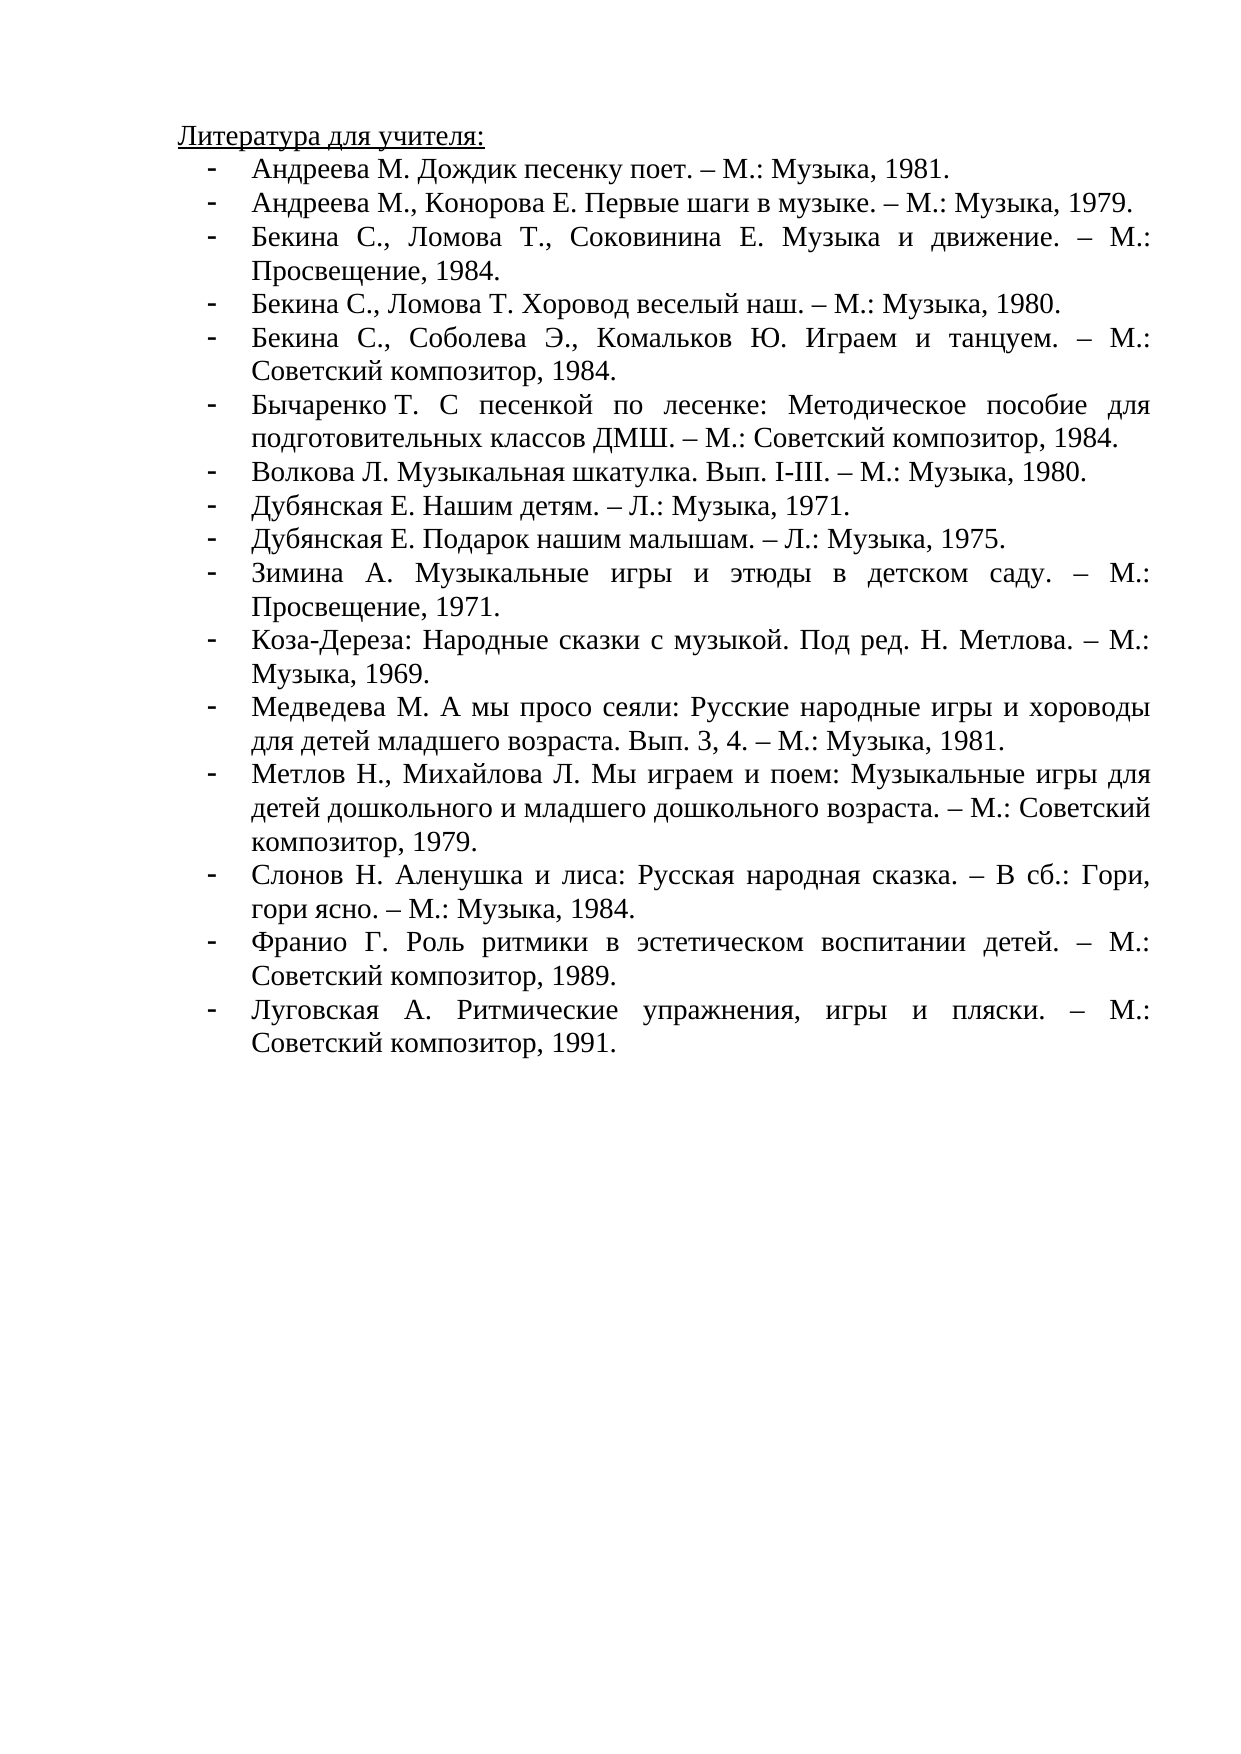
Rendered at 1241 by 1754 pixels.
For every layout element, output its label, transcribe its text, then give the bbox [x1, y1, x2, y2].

list Медведева М. А мы просо сеяли: Русские народные игры и хороводы для детей младшего возраста. Вып. 3, 4. – М.: Музыка, 1981. [207, 689, 1152, 757]
list Бекина С., Соболева Э., Комальков Ю. Играем и танцуем. – М.: Советский композитор, 1984. [207, 320, 1152, 387]
list Бекина С., Ломова Т., Соковинина Е. Музыка и движение. – М.: Просвещение, 1984. [207, 219, 1152, 286]
list Луговская А. Ритмические упражнения, игры и пляски. – М.: Советский композитор, 1991. [207, 992, 1152, 1059]
list Слонов Н. Аленушка и лиса: Русская народная сказка. – В сб.: Гори, гори ясно. – М.: Музыка, 1984. [207, 857, 1152, 924]
list Бычаренко Т. С песенкой по лесенке: Методическое пособие для подготовительных классов ДМШ. – М.: Советский композитор, 1984. [207, 387, 1152, 454]
list Волкова Л. Музыкальная шкатулка. Вып. I-III. – М.: Музыка, 1980. [207, 454, 1152, 488]
list Бекина С., Ломова Т. Хоровод веселый наш. – М.: Музыка, 1980. [207, 286, 1152, 320]
list Зимина А. Музыкальные игры и этюды в детском саду. – М.: Просвещение, 1971. [207, 555, 1152, 622]
list Коза-Дереза: Народные сказки с музыкой. Под ред. Н. Метлова. – М.: Музыка, 1969. [207, 622, 1152, 689]
list Метлов Н., Михайлова Л. Мы играем и поем: Музыкальные игры для детей дошкольного и младшего дошкольного возраста. – М.: Советский композитор, 1979. [207, 757, 1152, 857]
list Андреева М. Дождик песенку поет. – М.: Музыка, 1981. [207, 152, 1152, 185]
list Дубянская Е. Нашим детям. – Л.: Музыка, 1971. [207, 488, 1152, 521]
list Андреева М., Конорова Е. Первые шаги в музыке. – М.: Музыка, 1979. [207, 185, 1152, 219]
list Литература для учителя: [177, 118, 1152, 152]
list Франио Г. Роль ритмики в эстетическом воспитании детей. – М.: Советский композитор, 1989. [207, 924, 1152, 992]
list Дубянская Е. Подарок нашим малышам. – Л.: Музыка, 1975. [207, 521, 1152, 555]
